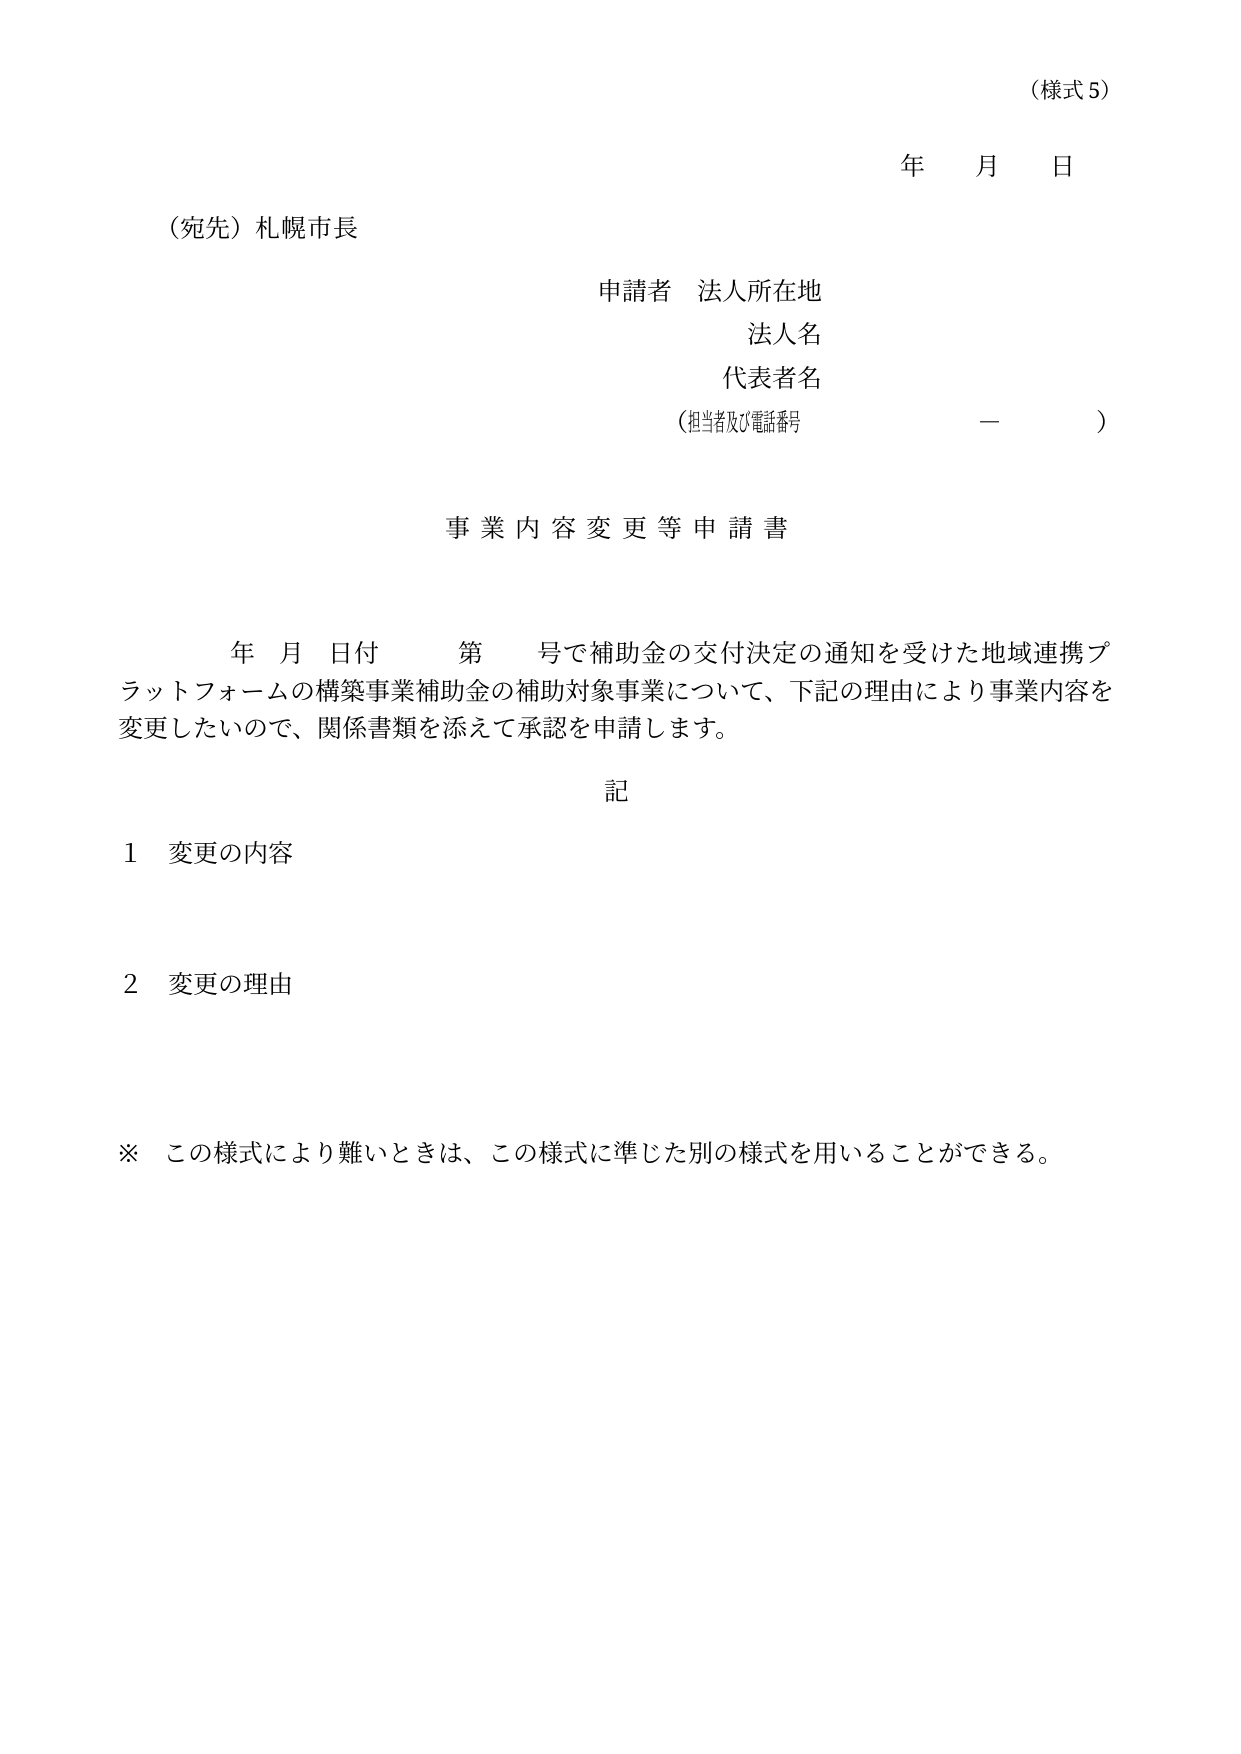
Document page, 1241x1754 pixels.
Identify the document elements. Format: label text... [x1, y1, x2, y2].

text ２ 変更の理由 [118, 964, 1115, 1002]
text 記 [118, 771, 1115, 808]
text ※ この様式により難いときは、この様式に準じた別の様式を用いることができる。 [118, 1133, 1122, 1171]
text １ 変更の内容 [118, 833, 1115, 871]
text 年 月 日 [142, 146, 1075, 183]
text 申請者 法人所在地 [118, 271, 822, 308]
text 代表者名 [118, 358, 822, 396]
text 法人名 [118, 314, 822, 352]
text 年 月 日付 第 号で補助金の交付決定の通知を受けた地域連携プラットフォームの構築事業補助金の補助対象事業について、下記の理由により事業内容を変更したいので、関係書類を添えて承認を申請します。 [118, 633, 1115, 746]
text （宛先）札幌市長 [155, 208, 1075, 246]
text 事業内容変更等申請書 [118, 508, 1115, 546]
text （担当者及び電話番号 － ） [118, 402, 1122, 439]
text （様式5） [118, 71, 1122, 108]
